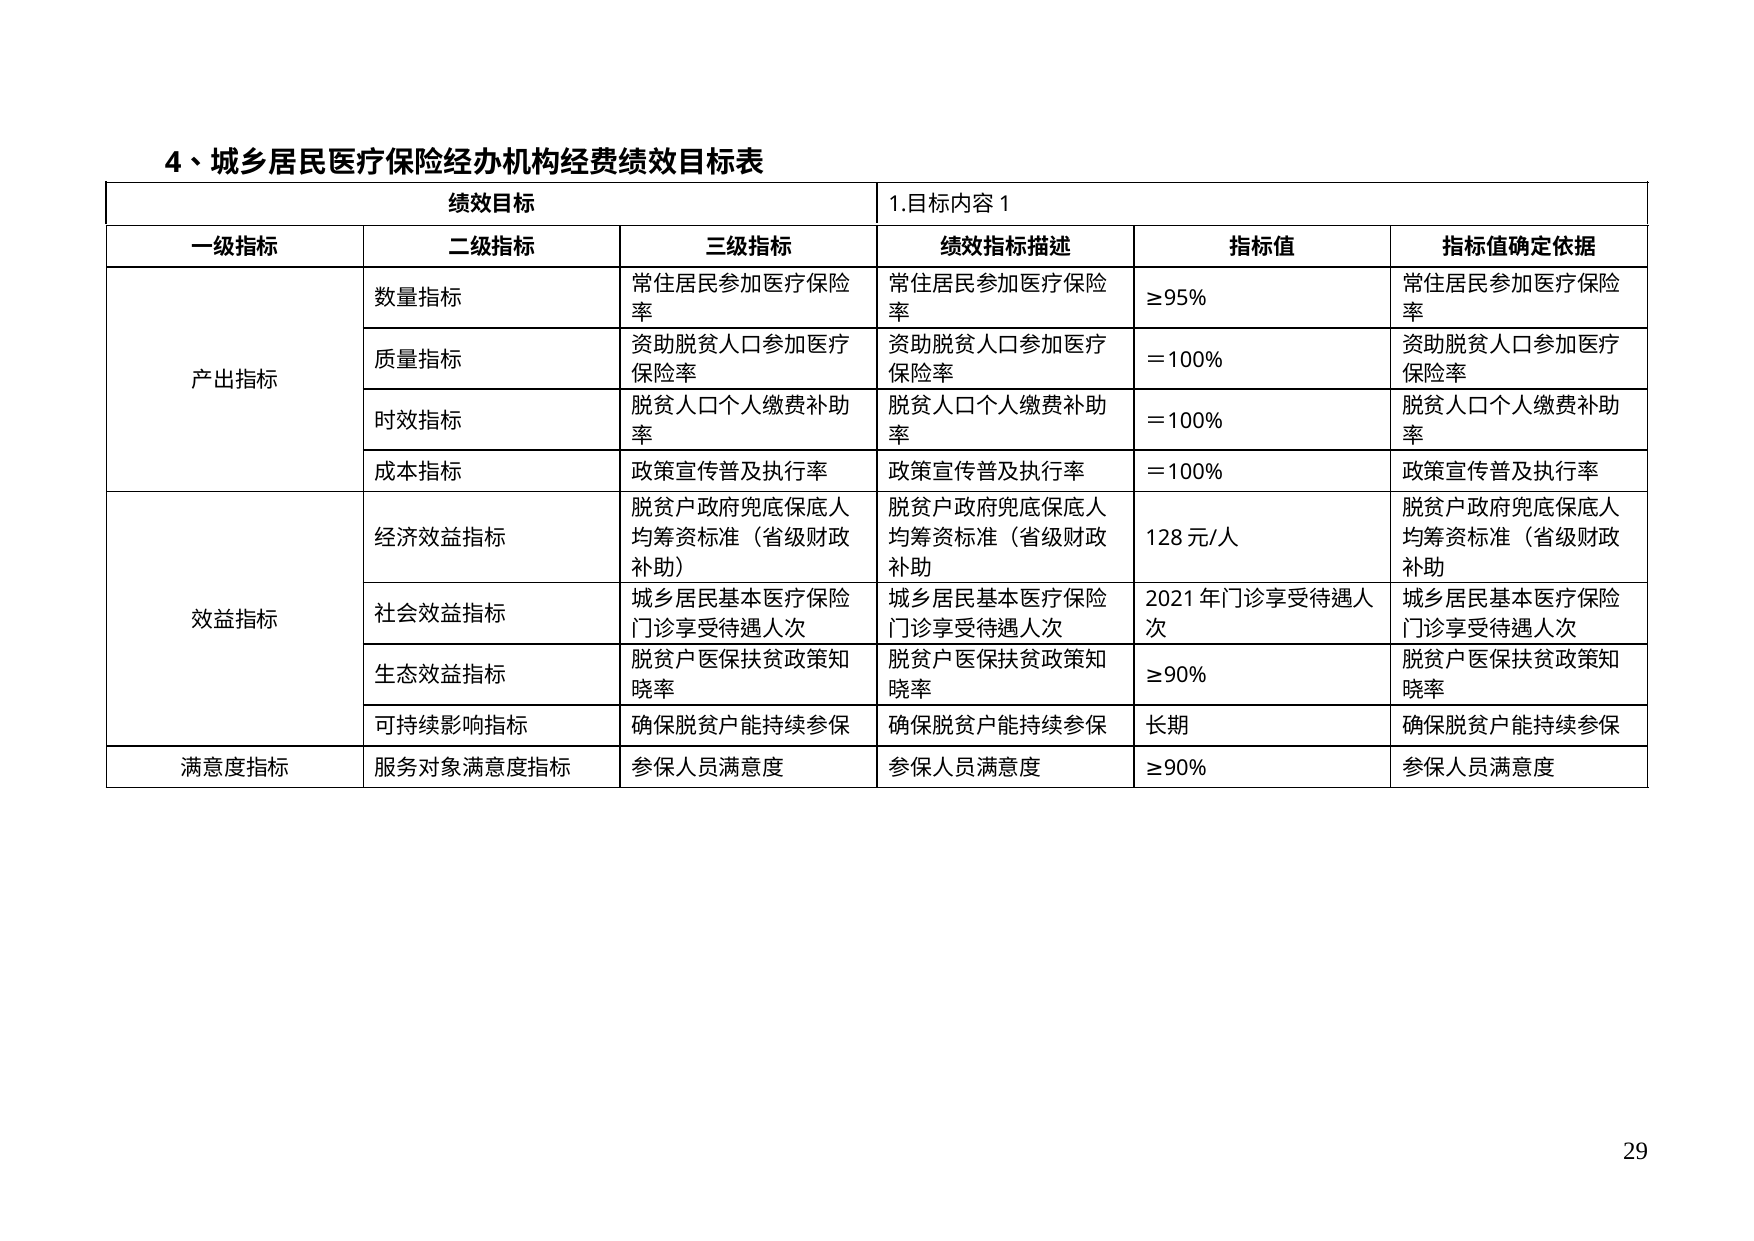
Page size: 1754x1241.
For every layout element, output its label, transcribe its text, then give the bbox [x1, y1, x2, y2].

table_header 二级指标 [364, 226, 619, 266]
table_cell ＝100% [1135, 329, 1390, 388]
table_cell 生态效益指标 [364, 645, 619, 704]
table_cell 脱贫户医保扶贫政策知晓率 [1391, 645, 1647, 704]
table_cell 脱贫户医保扶贫政策知晓率 [621, 645, 876, 704]
table_cell 脱贫户政府兜底保底人均筹资标准（省级财政补助 [1391, 492, 1647, 582]
table_cell 脱贫户医保扶贫政策知晓率 [878, 645, 1133, 704]
table_cell 脱贫人口个人缴费补助率 [878, 390, 1133, 449]
table_header 指标值确定依据 [1391, 226, 1647, 266]
table_header 一级指标 [107, 226, 363, 266]
table_cell 政策宣传普及执行率 [621, 451, 876, 491]
table_header 三级指标 [621, 226, 876, 266]
table_cell 确保脱贫户能持续参保 [621, 706, 876, 745]
table_cell ≥90% [1135, 747, 1390, 787]
table_cell 可持续影响指标 [364, 706, 619, 745]
table_cell 2021年门诊享受待遇人次 [1135, 583, 1390, 643]
table_cell ＝100% [1135, 390, 1390, 449]
table_cell 常住居民参加医疗保险率 [1391, 268, 1647, 327]
table_cell 城乡居民基本医疗保险门诊享受待遇人次 [1391, 583, 1647, 643]
table_cell 参保人员满意度 [1391, 747, 1647, 787]
table_cell 经济效益指标 [364, 492, 619, 582]
table_cell 脱贫户政府兜底保底人均筹资标准（省级财政补助 [878, 492, 1133, 582]
table_cell 城乡居民基本医疗保险门诊享受待遇人次 [621, 583, 876, 643]
table_cell 城乡居民基本医疗保险门诊享受待遇人次 [878, 583, 1133, 643]
table_cell 资助脱贫人口参加医疗保险率 [621, 329, 876, 388]
table_cell 确保脱贫户能持续参保 [1391, 706, 1647, 745]
table_cell 政策宣传普及执行率 [878, 451, 1133, 491]
table_cell 长期 [1135, 706, 1390, 745]
table_cell 常住居民参加医疗保险率 [878, 268, 1133, 327]
table_cell 脱贫户政府兜底保底人均筹资标准（省级财政补助） [621, 492, 876, 582]
table_cell 参保人员满意度 [621, 747, 876, 787]
table_cell ＝100% [1135, 451, 1390, 491]
table_cell 资助脱贫人口参加医疗保险率 [1391, 329, 1647, 388]
table_cell 效益指标 [107, 492, 363, 745]
table_cell 满意度指标 [107, 747, 363, 787]
table_cell 参保人员满意度 [878, 747, 1133, 787]
table_cell 政策宣传普及执行率 [1391, 451, 1647, 491]
table_cell 确保脱贫户能持续参保 [878, 706, 1133, 745]
table_cell 社会效益指标 [364, 583, 619, 643]
table_cell 成本指标 [364, 451, 619, 491]
table_cell 脱贫人口个人缴费补助率 [621, 390, 876, 449]
table_cell 质量指标 [364, 329, 619, 388]
table_cell 数量指标 [364, 268, 619, 327]
table_cell 脱贫人口个人缴费补助率 [1391, 390, 1647, 449]
table_header 绩效指标描述 [878, 226, 1133, 266]
text 4、城乡居民医疗保险经办机构经费绩效目标表 [106, 142, 1648, 181]
table_cell ≥95% [1135, 268, 1390, 327]
table_cell 时效指标 [364, 390, 619, 449]
table_cell 128元/人 [1135, 492, 1390, 582]
table_header 指标值 [1135, 226, 1390, 266]
table_cell 服务对象满意度指标 [364, 747, 619, 787]
table_cell 资助脱贫人口参加医疗保险率 [878, 329, 1133, 388]
table_cell 产出指标 [107, 268, 363, 491]
table_cell 常住居民参加医疗保险率 [621, 268, 876, 327]
table_header 绩效目标 [107, 183, 876, 223]
table_header 1.目标内容1 [878, 183, 1647, 223]
table_cell ≥90% [1135, 645, 1390, 704]
